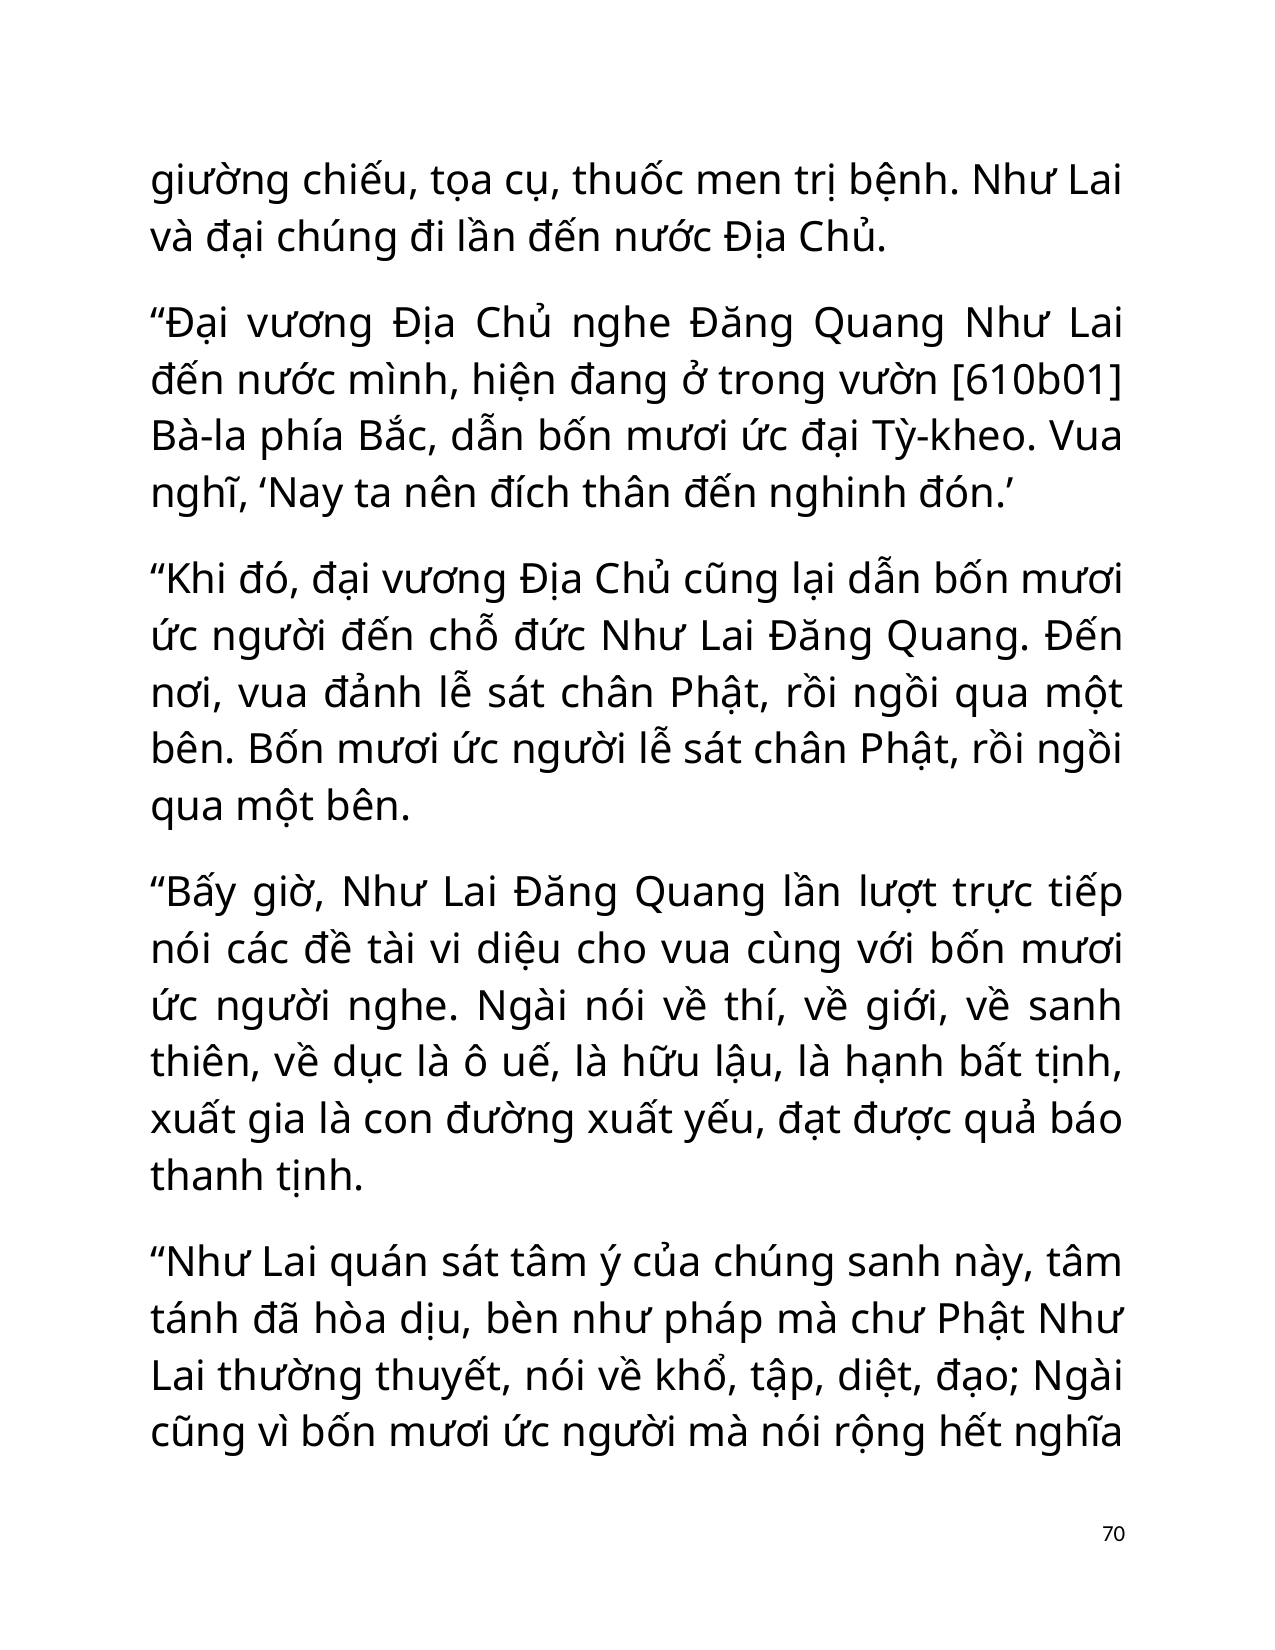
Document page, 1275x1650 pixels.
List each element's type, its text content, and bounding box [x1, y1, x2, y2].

text “Bấy giờ, Như Lai Đăng Quang lần lượt trực tiếp nói các đề tài vi diệu cho vua cùng với bốn mươi ức người nghe. Ngài nói về thí, về giới, về sanh thiên, về dục là ô uế, là hữu lậu, là hạnh bất tịnh, xuất gia là con đường xuất yếu, đạt được quả báo thanh tịnh. [150, 862, 1125, 1203]
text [150, 150, 1125, 263]
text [150, 1232, 1125, 1459]
text “Đại vương Địa Chủ nghe Đăng Quang Như Lai đến nước mình, hiện đang ở trong vườn [610b01] Bà-la phía Bắc, dẫn bốn mươi ức đại Tỳ-kheo. Vua nghĩ, ‘Nay ta nên đích thân đến nghinh đón.’ [150, 293, 1125, 520]
text “Khi đó, đại vương Địa Chủ cũng lại dẫn bốn mươi ức người đến chỗ đức Như Lai Đăng Quang. Đến nơi, vua đảnh lễ sát chân Phật, rồi ngồi qua một bên. Bốn mươi ức người lễ sát chân Phật, rồi ngồi qua một bên. [150, 549, 1125, 833]
